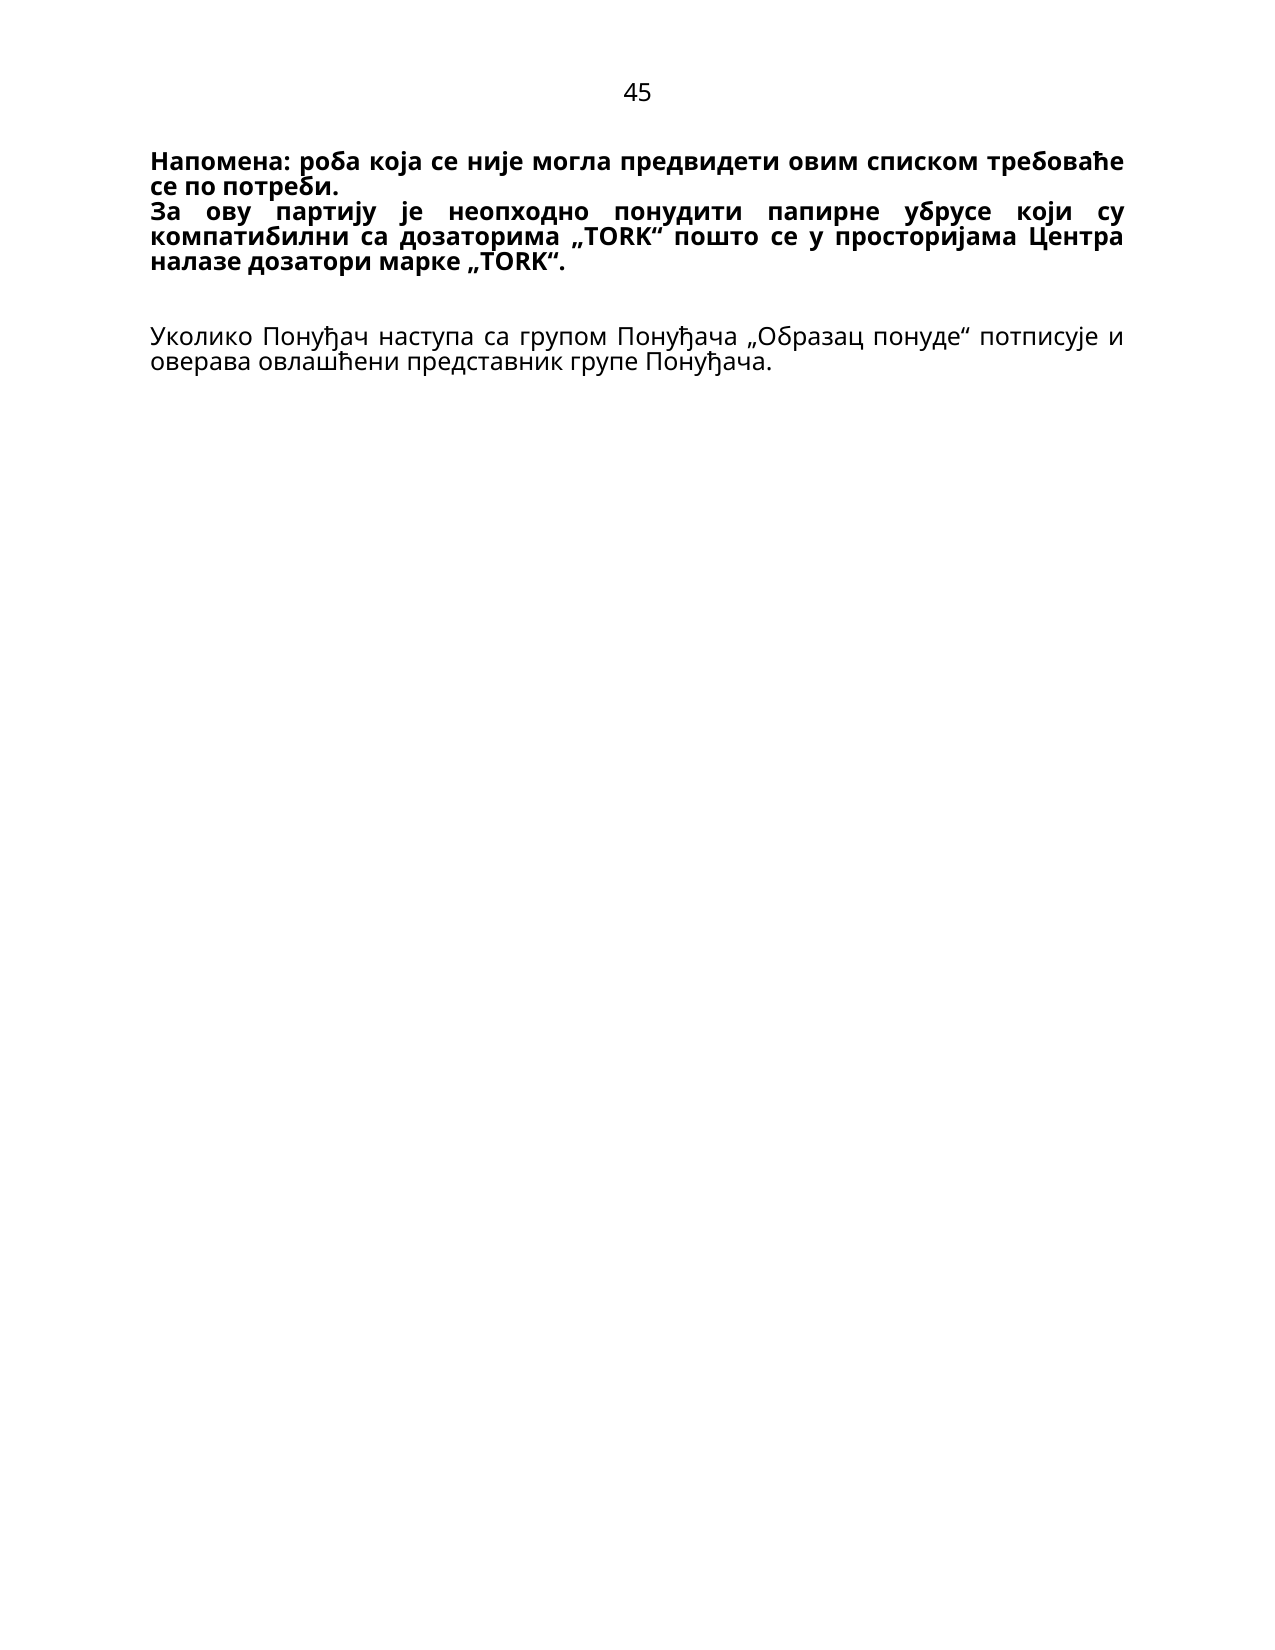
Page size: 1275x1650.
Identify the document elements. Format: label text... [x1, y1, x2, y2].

text Уколико Понуђач наступа са групом Понуђача „Образац понуде“ потписује и оверава овлашћени представник групе Понуђача. [150, 325, 1125, 375]
